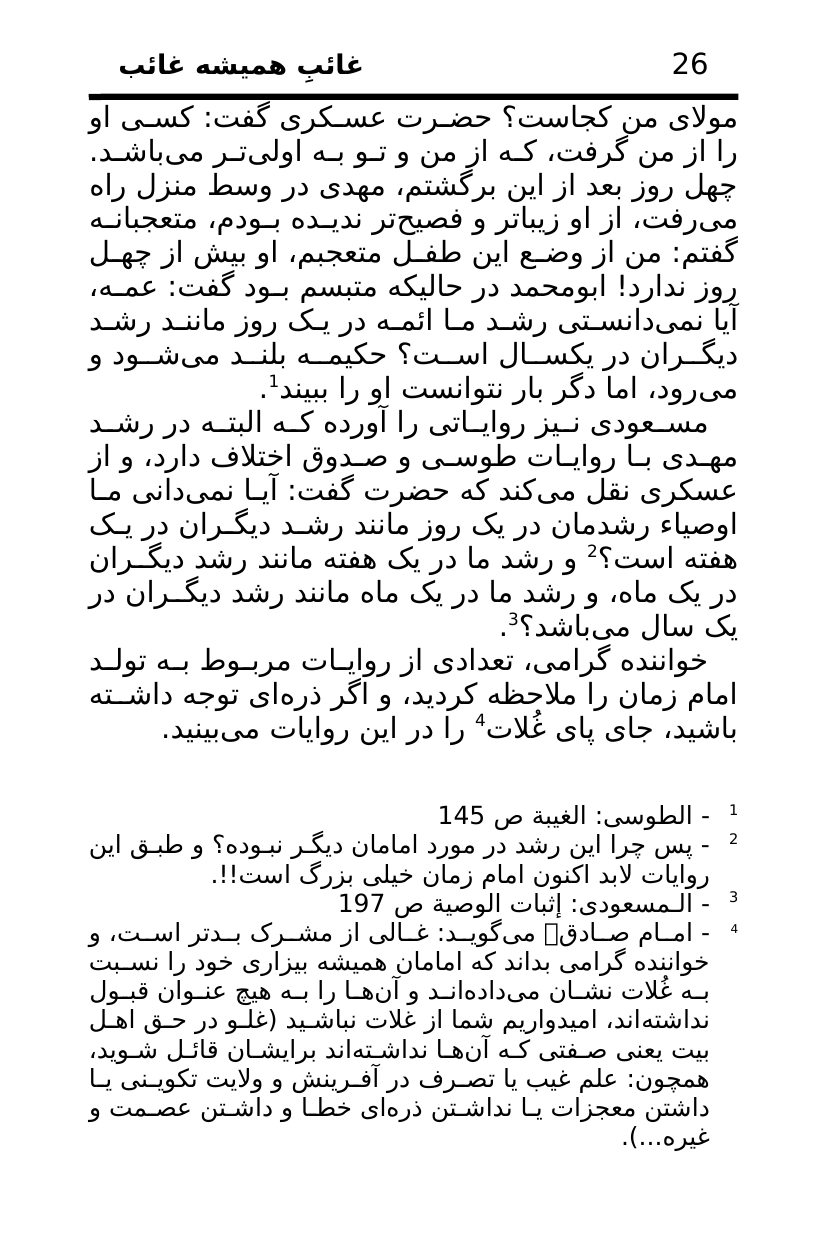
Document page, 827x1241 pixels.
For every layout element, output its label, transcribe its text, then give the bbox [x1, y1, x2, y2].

text مسعودی نیز روایاتی را آورده که البته در رشد مهدی با روایات طوسی و صدوق اختلاف دارد، و از عسکری نقل می‌کند که حضرت گفت: آیا نمی‌دانی ما اوصیاء رشدمان در یک روز مانند رشد دیگران در یک هفته است؟ و رشد ما در یک هفته مانند رشد دیگران در یک ماه، و رشد ما در یک ماه مانند رشد دیگران در یک سال می‌باشد؟. [89, 406, 738, 643]
text خواننده گرامی، تعدادی از روایات مربوط به تولد امام زمان را ملاحظه کردید، و اگر ذره‌ای توجه داشته باشید، جای پای غُلات را در این روایات می‌بینید. [89, 643, 738, 745]
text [89, 100, 738, 406]
